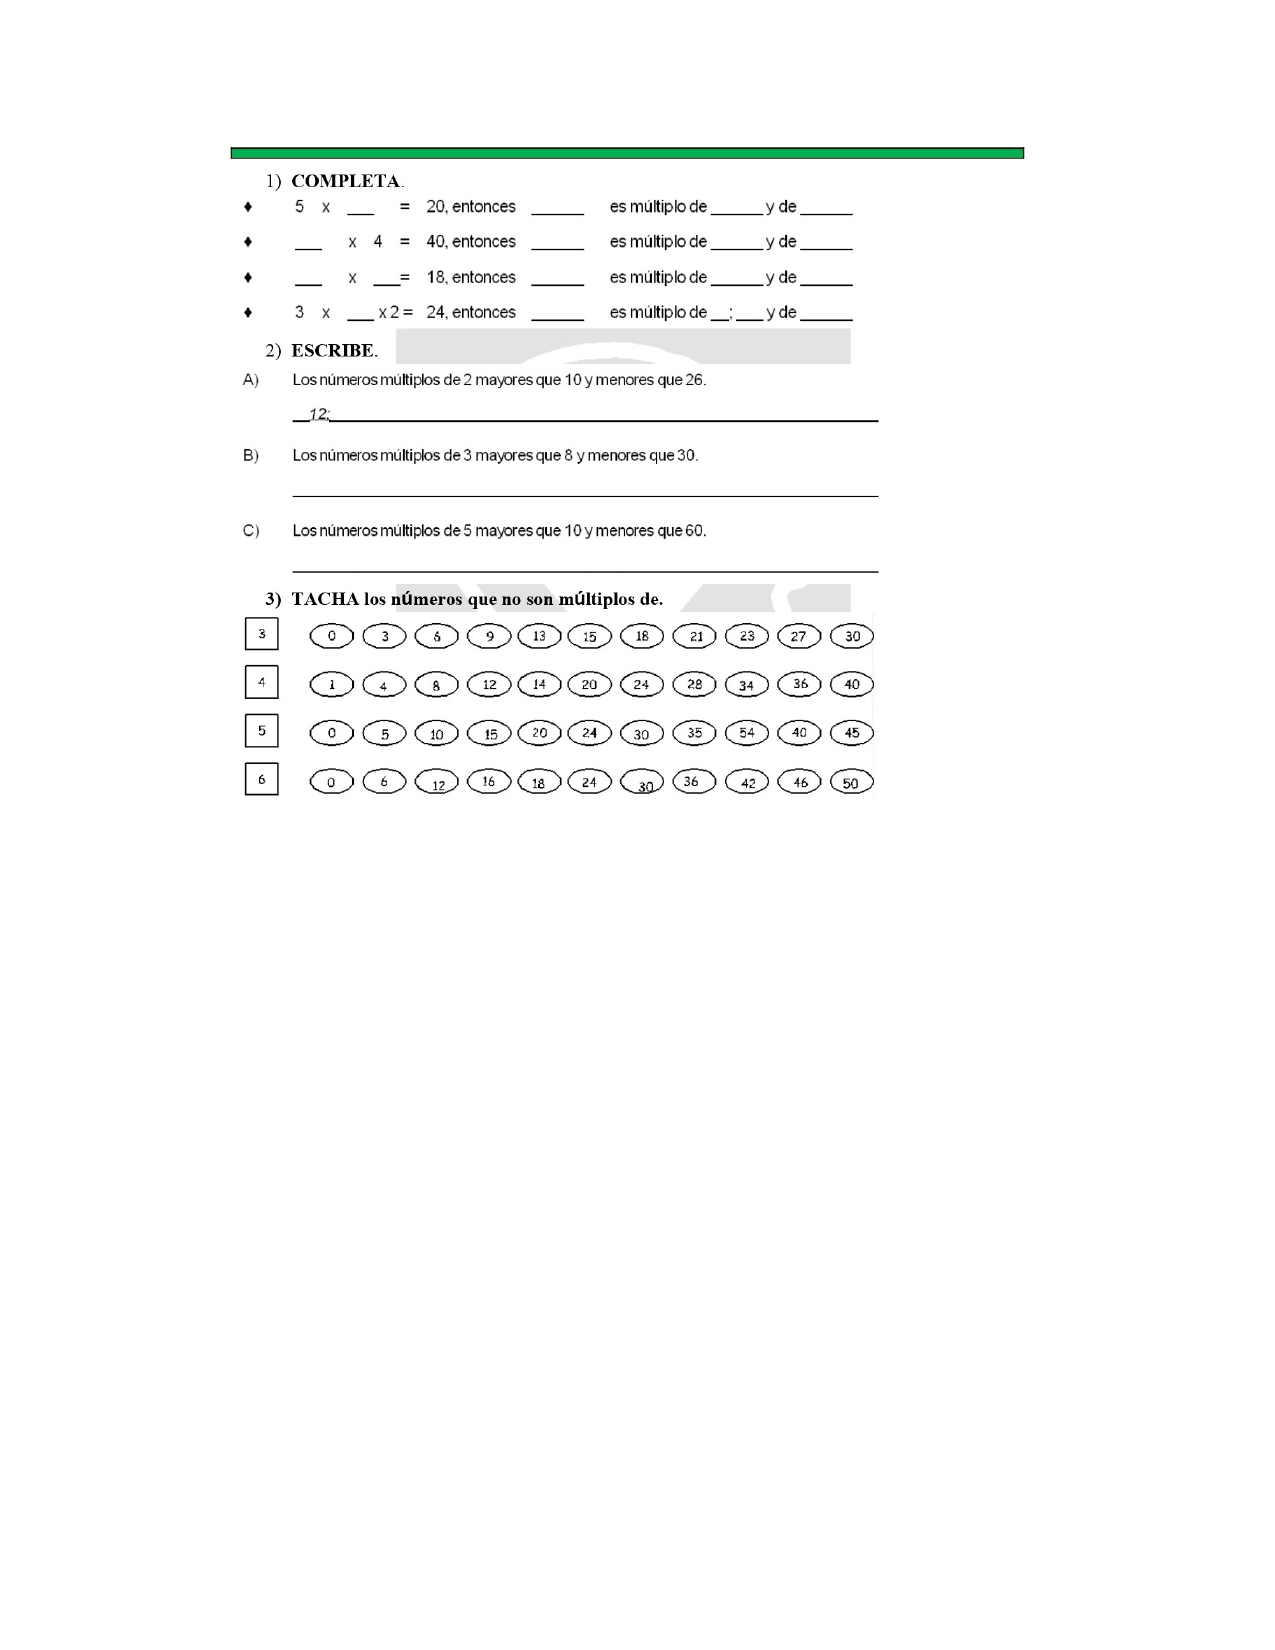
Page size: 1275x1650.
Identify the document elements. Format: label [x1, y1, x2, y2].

picture [177, 147, 1069, 802]
